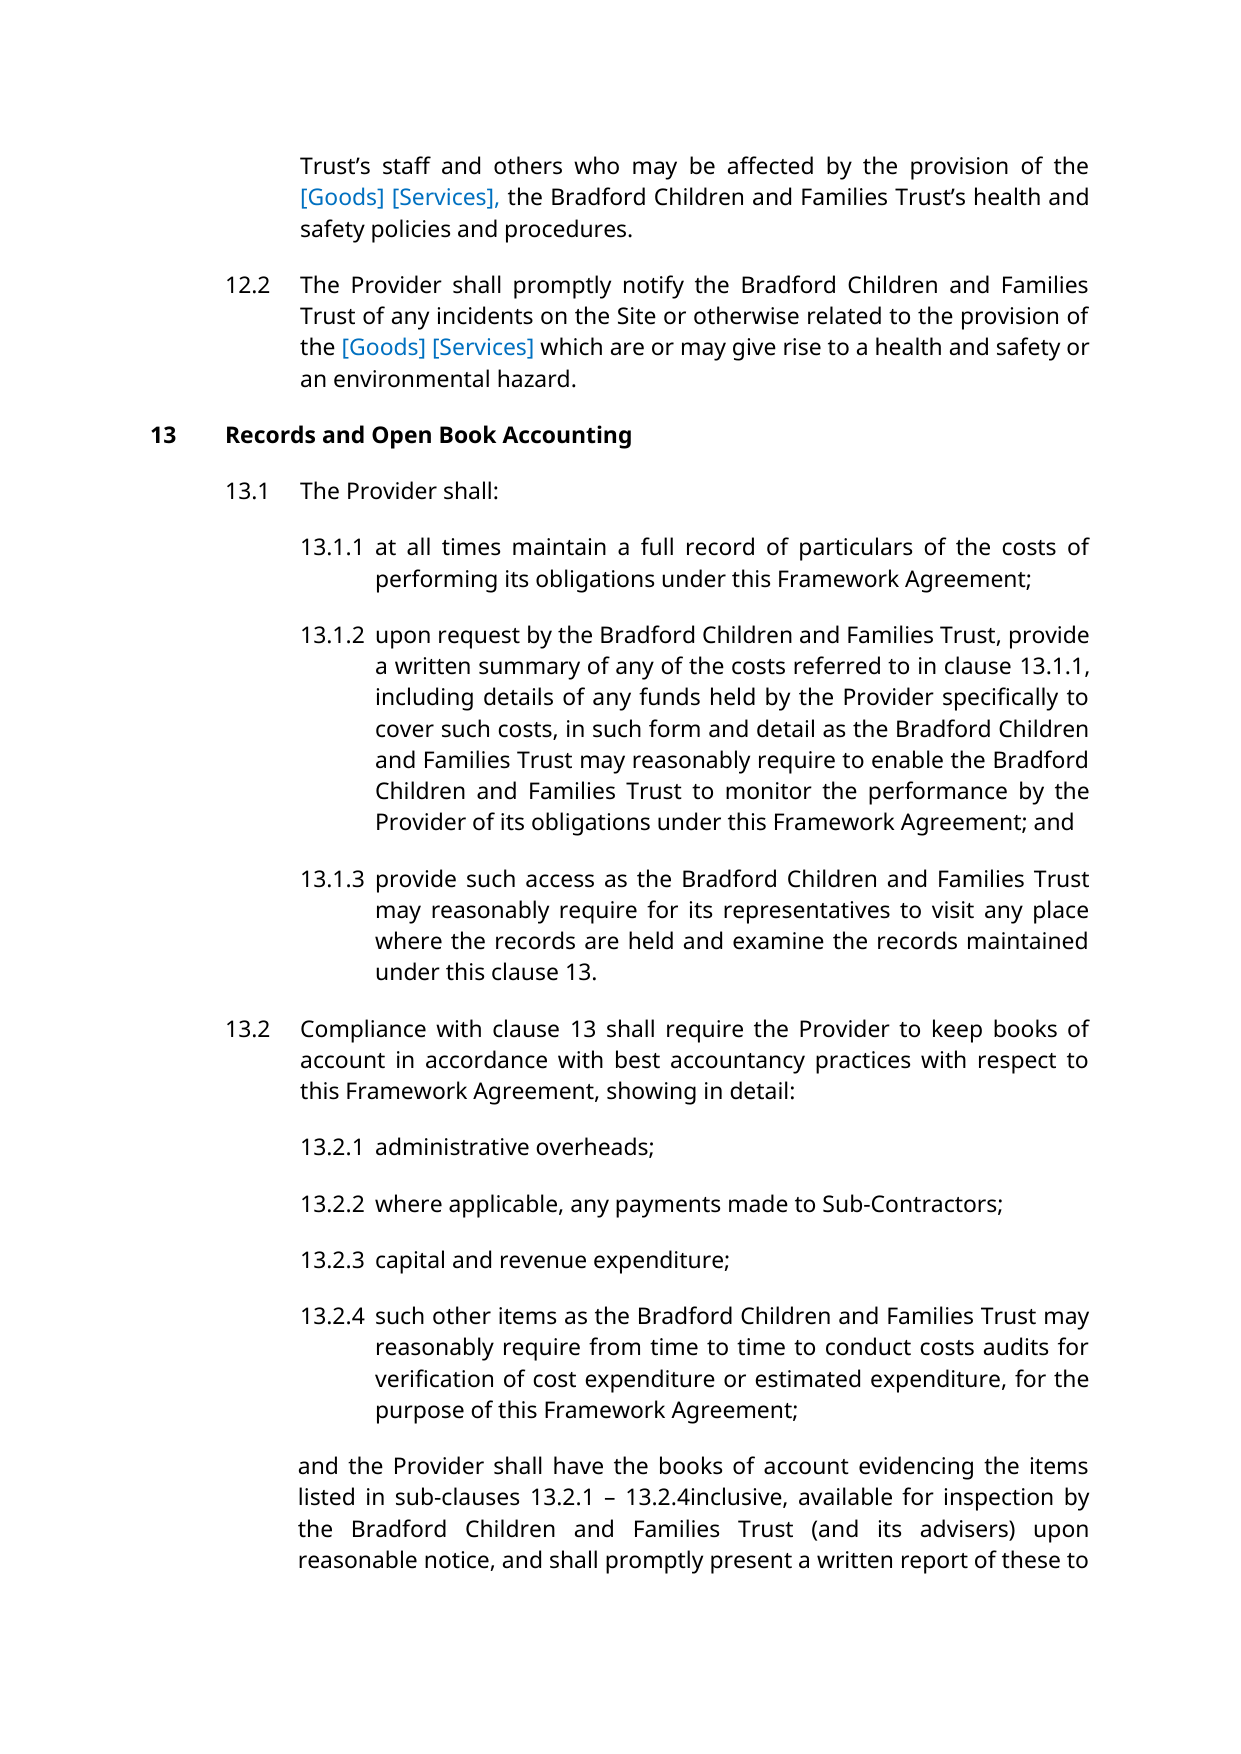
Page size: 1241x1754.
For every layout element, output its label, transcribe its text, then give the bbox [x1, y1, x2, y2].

subtitle where applicable, any payments made to Sub-Contractors; [300, 1187, 1090, 1219]
subtitle Compliance with clause 13 shall require the Provider to keep books of account in accordance with best accountancy practices with respect to this Framework Agreement, showing in detail: [225, 1012, 1090, 1106]
subtitle administrative overheads; [300, 1131, 1090, 1162]
subtitle such other items as the Bradford Children and Families Trust may reasonably require from time to time to conduct costs audits for verification of cost expenditure or estimated expenditure, for the purpose of this Framework Agreement; [300, 1300, 1090, 1425]
subtitle Records and Open Book Accounting [150, 419, 1090, 450]
subtitle at all times maintain a full record of particulars of the costs of performing its obligations under this Framework Agreement; [300, 531, 1090, 594]
subtitle provide such access as the Bradford Children and Families Trust may reasonably require for its representatives to visit any place where the records are held and examine the records maintained under this clause 13. [300, 862, 1090, 987]
subtitle The Provider shall: [225, 475, 1090, 506]
subtitle upon request by the Bradford Children and Families Trust, provide a written summary of any of the costs referred to in clause 13.1.1, including details of any funds held by the Provider specifically to cover such costs, in such form and detail as the Bradford Children and Families Trust may reasonably require to enable the Bradford Children and Families Trust to monitor the performance by the Provider of its obligations under this Framework Agreement; and [300, 619, 1090, 837]
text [298, 1450, 1090, 1575]
subtitle The Provider shall promptly notify the Bradford Children and Families Trust of any incidents on the Site or otherwise related to the provision of the [Goods] [Services] which are or may give rise to a health and safety or an environmental hazard. [225, 269, 1090, 394]
subtitle capital and revenue expenditure; [300, 1244, 1090, 1275]
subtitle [225, 150, 1090, 244]
